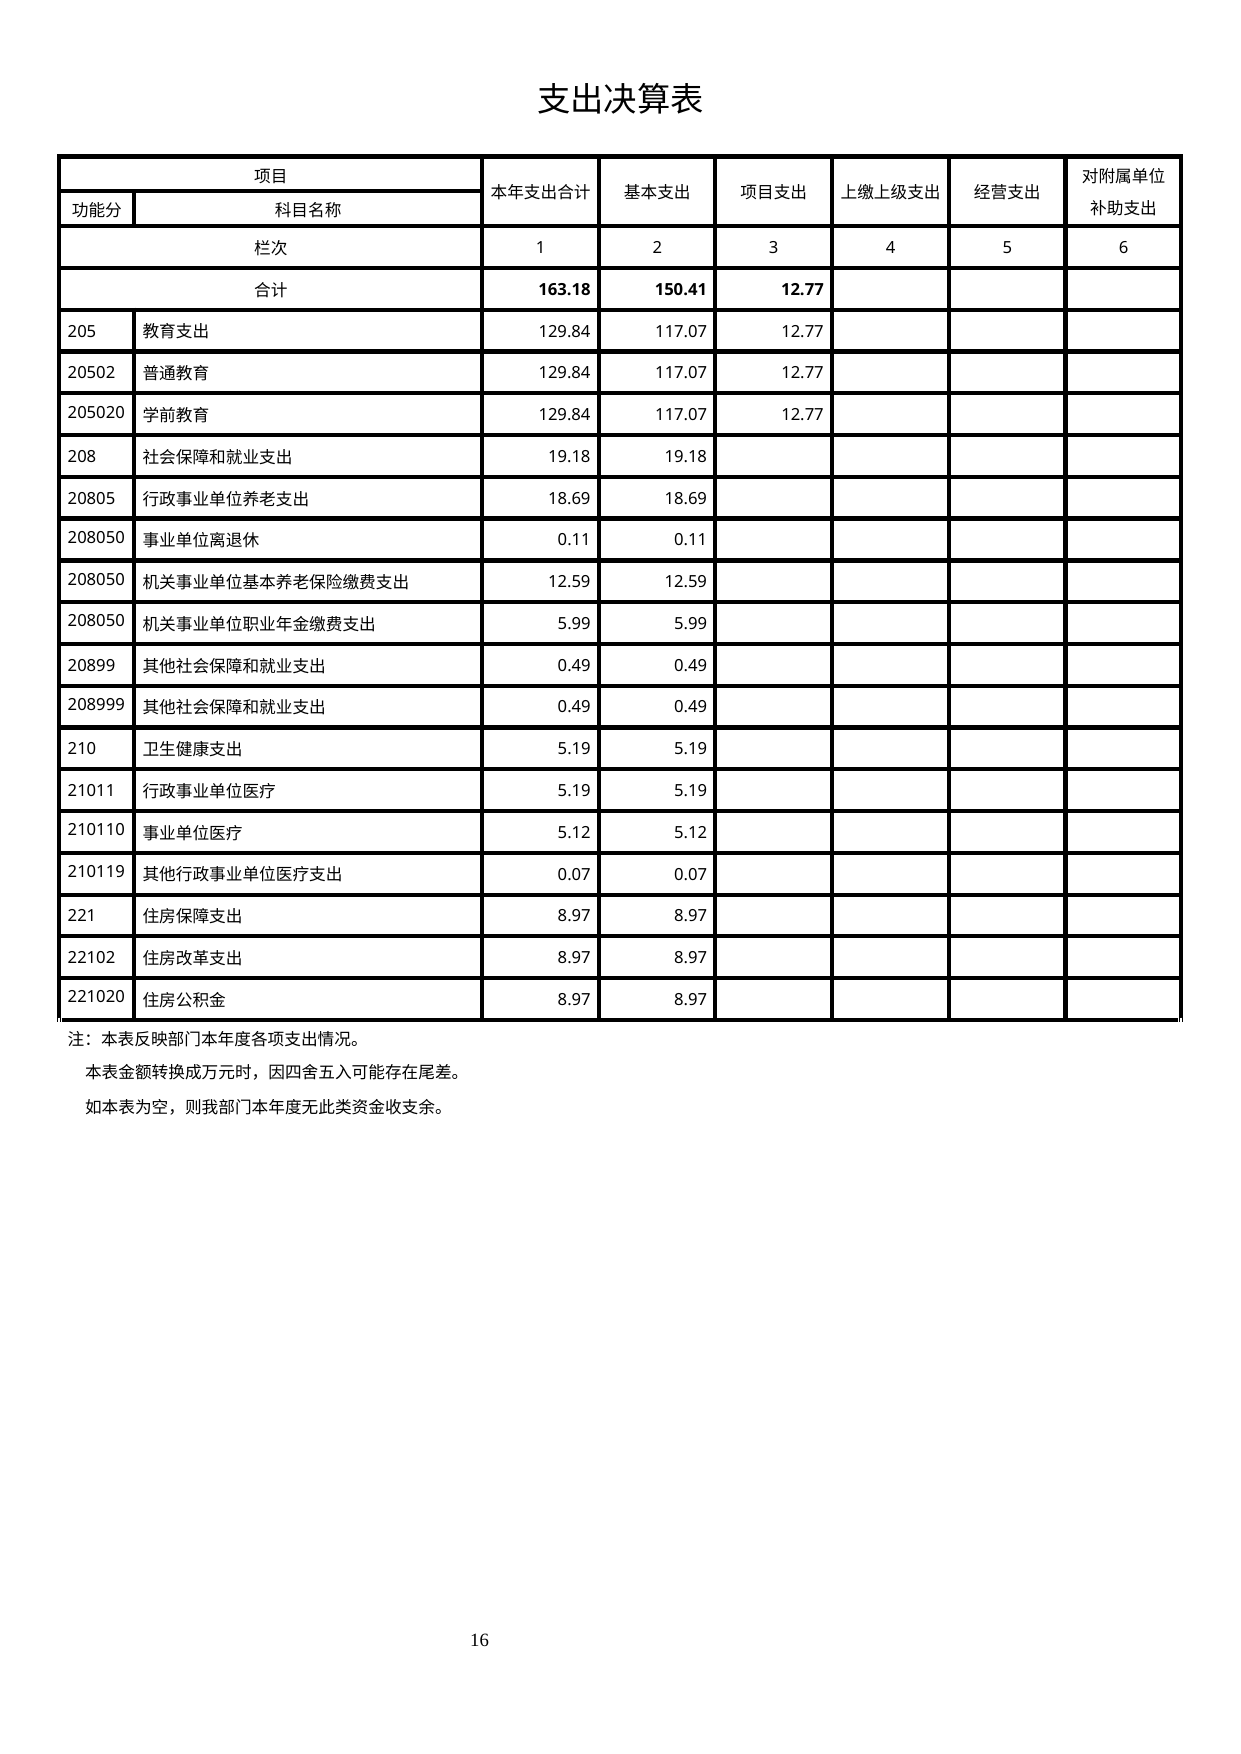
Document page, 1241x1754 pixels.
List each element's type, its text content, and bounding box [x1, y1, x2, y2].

table_cell 其他行政事业单位医疗支出 [136, 855, 480, 892]
table_cell 卫生健康支出 [136, 730, 480, 767]
table_cell 12.59 [601, 563, 713, 600]
table_cell 学前教育 [136, 395, 480, 433]
table_cell 科目名称 [136, 193, 480, 224]
table_cell [717, 980, 830, 1018]
table_cell 8.97 [601, 938, 713, 976]
table_cell [951, 771, 1063, 809]
table_cell [717, 813, 830, 851]
table_header 项目 [61, 159, 480, 189]
table_cell 2101102 [61, 813, 132, 851]
table_cell 0.49 [484, 688, 597, 725]
table_cell 8.97 [601, 980, 713, 1018]
table_cell 129.84 [484, 354, 597, 391]
table_cell 129.84 [484, 395, 597, 433]
table_cell 2080505 [61, 563, 132, 600]
table_cell [951, 855, 1063, 892]
table_cell 5.99 [601, 604, 713, 642]
table_cell [1068, 980, 1179, 1018]
table_cell 功能分类科目编码 [61, 193, 132, 224]
table_cell [834, 980, 947, 1018]
table_cell [951, 646, 1063, 683]
table_cell [834, 354, 947, 391]
table_cell 221 [61, 897, 132, 934]
table_cell 22102 [61, 938, 132, 976]
table_cell 163.18 [484, 270, 597, 308]
table_cell [717, 479, 830, 516]
table_cell 4 [834, 228, 947, 266]
table_cell [834, 813, 947, 851]
table_cell 机关事业单位基本养老保险缴费支出 [136, 563, 480, 600]
table_cell [834, 897, 947, 934]
table_cell [951, 688, 1063, 725]
table_cell 事业单位离退休 [136, 521, 480, 558]
table_cell [951, 354, 1063, 391]
table_cell [1068, 771, 1179, 809]
table_cell 0.49 [601, 646, 713, 683]
table_cell [717, 730, 830, 767]
table_cell [1068, 437, 1179, 475]
table_cell 本表金额转换成万元时，因四舍五入可能存在尾差。 [60, 1053, 1180, 1087]
table_cell 住房保障支出 [136, 897, 480, 934]
table_cell 208 [61, 437, 132, 475]
table_cell [834, 855, 947, 892]
table_cell 210 [61, 730, 132, 767]
table_cell [834, 730, 947, 767]
table_cell [1068, 479, 1179, 516]
table_cell [834, 521, 947, 558]
table_cell [834, 771, 947, 809]
table_cell 2080506 [61, 604, 132, 642]
table_cell 8.97 [484, 938, 597, 976]
table_header 对附属单位补助支出 [1068, 159, 1179, 224]
table_cell 5.19 [484, 730, 597, 767]
table_cell 5.19 [484, 771, 597, 809]
table_cell [717, 771, 830, 809]
table_cell 205 [61, 312, 132, 349]
table_cell [1068, 395, 1179, 433]
table_cell [717, 604, 830, 642]
table_cell 合计 [61, 270, 480, 308]
table_cell 普通教育 [136, 354, 480, 391]
table_cell 5.19 [601, 730, 713, 767]
table_cell 5.12 [484, 813, 597, 851]
table_cell 2 [601, 228, 713, 266]
table_cell 5 [951, 228, 1063, 266]
table_cell 12.77 [717, 354, 830, 391]
table_cell 事业单位医疗 [136, 813, 480, 851]
table_cell 注：本表反映部门本年度各项支出情况。 [60, 1018, 1180, 1053]
table_cell 住房改革支出 [136, 938, 480, 976]
table_cell [1068, 354, 1179, 391]
table_cell [834, 938, 947, 976]
table_cell [1068, 730, 1179, 767]
table_cell 19.18 [484, 437, 597, 475]
table_cell [951, 521, 1063, 558]
table_cell 117.07 [601, 395, 713, 433]
table_cell 20805 [61, 479, 132, 516]
table_cell [834, 437, 947, 475]
table_cell [834, 395, 947, 433]
table_cell 19.18 [601, 437, 713, 475]
table_cell 12.59 [484, 563, 597, 600]
table_cell [1068, 270, 1179, 308]
table_cell [1068, 897, 1179, 934]
table_cell 0.07 [601, 855, 713, 892]
table_cell [951, 730, 1063, 767]
table_cell 2089999 [61, 688, 132, 725]
table_cell 住房公积金 [136, 980, 480, 1018]
table_cell [951, 312, 1063, 349]
table_header 上缴上级支出 [834, 159, 947, 224]
table_cell 0.49 [601, 688, 713, 725]
table_cell 18.69 [484, 479, 597, 516]
table_cell [834, 479, 947, 516]
table_cell [1068, 563, 1179, 600]
table_cell 5.99 [484, 604, 597, 642]
table_header 基本支出 [601, 159, 713, 224]
table_cell 129.84 [484, 312, 597, 349]
table_header 项目支出 [717, 159, 830, 224]
table_cell 117.07 [601, 312, 713, 349]
table_cell [1068, 312, 1179, 349]
table_cell 社会保障和就业支出 [136, 437, 480, 475]
table_cell 其他社会保障和就业支出 [136, 688, 480, 725]
text 支出决算表 [59, 64, 1181, 129]
table_cell 8.97 [601, 897, 713, 934]
table_cell [834, 270, 947, 308]
table_cell [1068, 938, 1179, 976]
table_cell [1068, 646, 1179, 683]
table_cell [834, 604, 947, 642]
table_cell 机关事业单位职业年金缴费支出 [136, 604, 480, 642]
table_cell [951, 897, 1063, 934]
table_cell [951, 437, 1063, 475]
table_cell [717, 855, 830, 892]
table_cell 2101199 [61, 855, 132, 892]
table_cell [1068, 813, 1179, 851]
table_cell 150.41 [601, 270, 713, 308]
table_cell 12.77 [717, 270, 830, 308]
table_cell 0.11 [484, 521, 597, 558]
table_cell [951, 938, 1063, 976]
table_cell 117.07 [601, 354, 713, 391]
table_cell 2080502 [61, 521, 132, 558]
table_cell [951, 270, 1063, 308]
table_cell [834, 312, 947, 349]
table_header 经营支出 [951, 159, 1063, 224]
table_cell 栏次 [61, 228, 480, 266]
table_cell 行政事业单位医疗 [136, 771, 480, 809]
table_cell [717, 563, 830, 600]
table_cell [1068, 604, 1179, 642]
table_cell [951, 980, 1063, 1018]
table_cell 5.12 [601, 813, 713, 851]
table_cell 教育支出 [136, 312, 480, 349]
table_cell [717, 688, 830, 725]
table_cell [1068, 521, 1179, 558]
table_cell 2050201 [61, 395, 132, 433]
table_cell 行政事业单位养老支出 [136, 479, 480, 516]
table_cell 18.69 [601, 479, 713, 516]
table_cell 0.07 [484, 855, 597, 892]
table_cell [951, 395, 1063, 433]
table_cell [717, 897, 830, 934]
table_cell [1068, 688, 1179, 725]
table_cell [717, 521, 830, 558]
table_cell [717, 437, 830, 475]
table_cell 5.19 [601, 771, 713, 809]
table_cell 如本表为空，则我部门本年度无此类资金收支余。 [60, 1088, 1180, 1122]
table_cell [951, 813, 1063, 851]
table_cell [1068, 855, 1179, 892]
table_cell [717, 646, 830, 683]
table_cell 其他社会保障和就业支出 [136, 646, 480, 683]
table_cell 21011 [61, 771, 132, 809]
table_cell 20502 [61, 354, 132, 391]
table_cell 0.49 [484, 646, 597, 683]
table_cell [951, 604, 1063, 642]
table_cell [951, 479, 1063, 516]
table_cell 12.77 [717, 395, 830, 433]
table_cell 2210201 [61, 980, 132, 1018]
table_cell 6 [1068, 228, 1179, 266]
table_cell [834, 646, 947, 683]
table_cell 20899 [61, 646, 132, 683]
table_cell [834, 688, 947, 725]
table_cell 3 [717, 228, 830, 266]
table_cell 12.77 [717, 312, 830, 349]
table_cell [834, 563, 947, 600]
table_cell 8.97 [484, 980, 597, 1018]
table_header 本年支出合计 [484, 159, 597, 224]
table_cell [717, 938, 830, 976]
table_cell 1 [484, 228, 597, 266]
table_cell 8.97 [484, 897, 597, 934]
table_cell [951, 563, 1063, 600]
table_cell 0.11 [601, 521, 713, 558]
